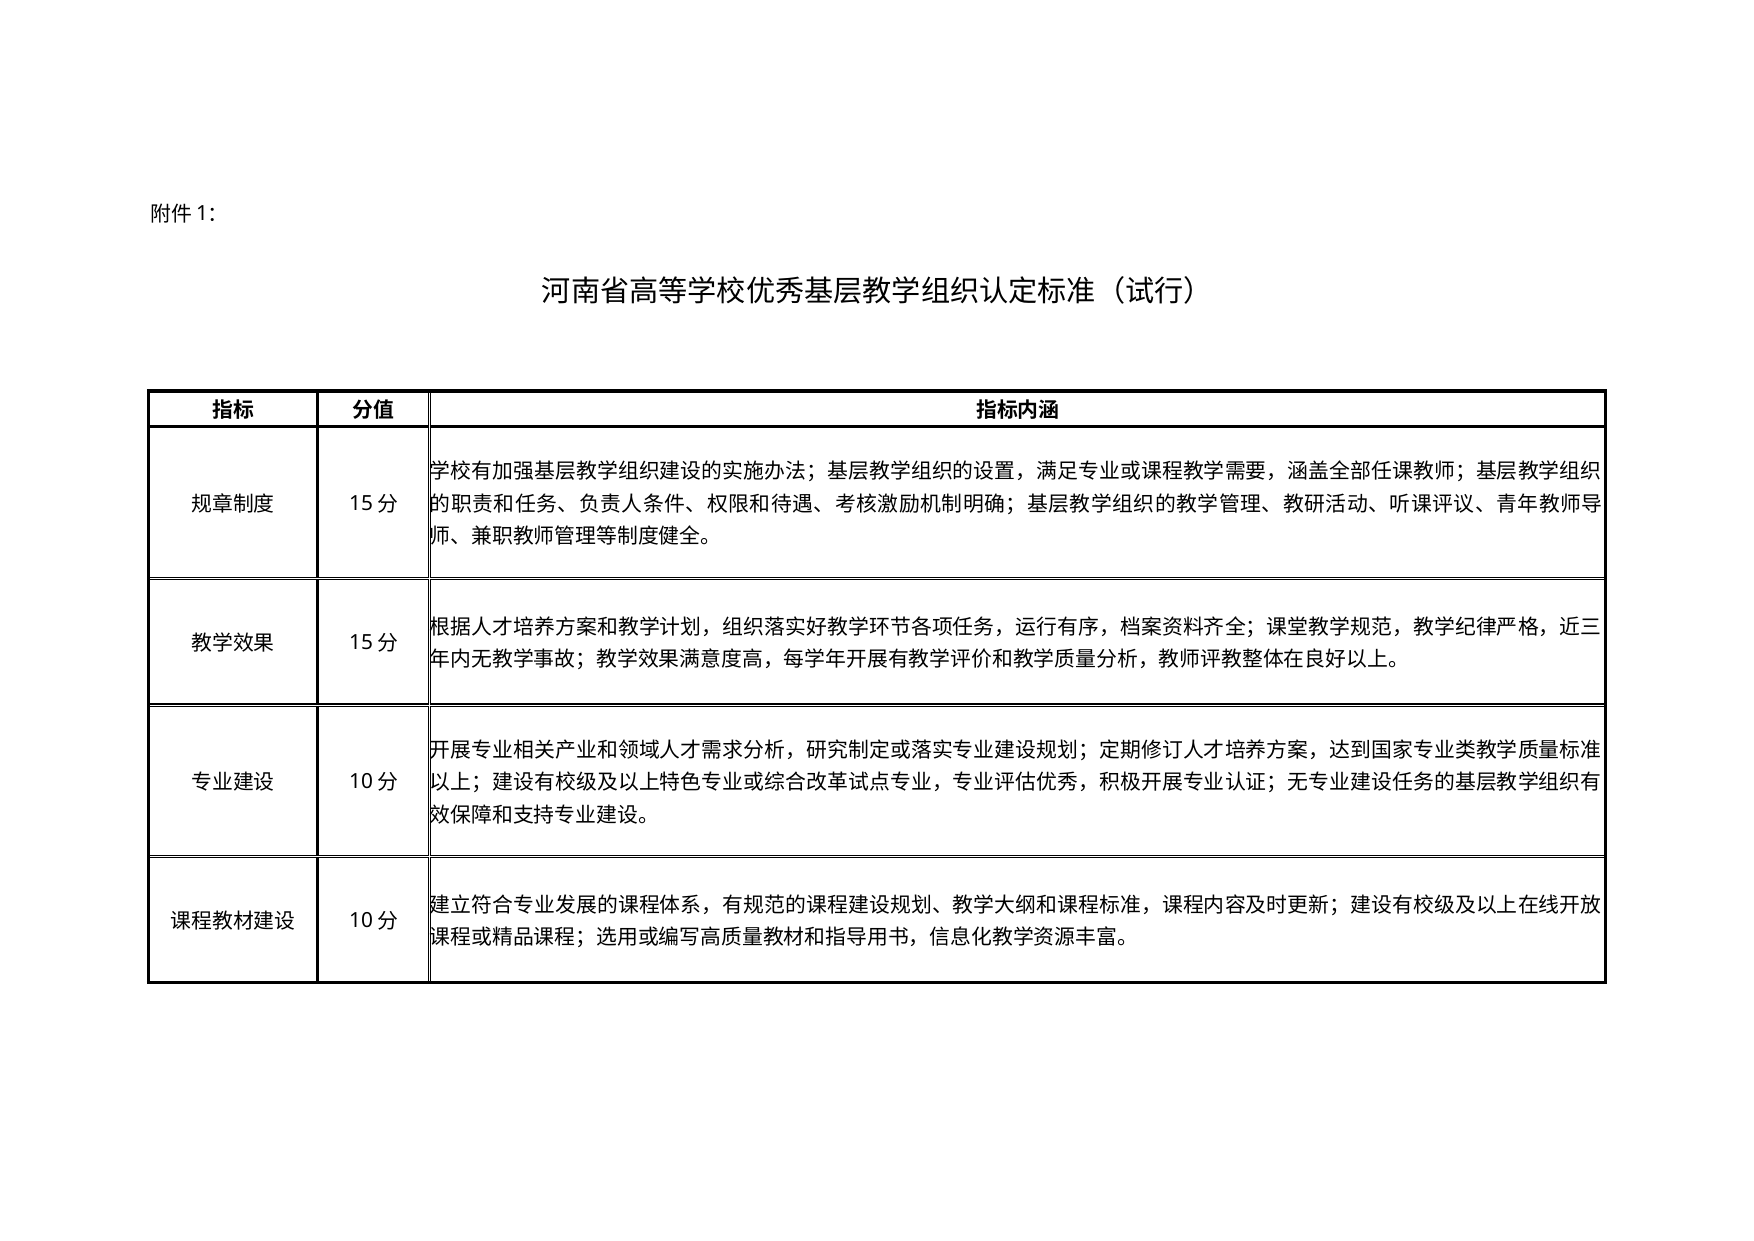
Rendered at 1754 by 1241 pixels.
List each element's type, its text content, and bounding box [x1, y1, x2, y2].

table_cell 15分 [319, 428, 428, 576]
table_cell 教学效果 [150, 580, 316, 703]
text 附件1： [150, 198, 1604, 228]
table_cell 根据人才培养方案和教学计划，组织落实好教学环节各项任务，运行有序，档案资料齐全；课堂教学规范，教学纪律严格，近三年内无教学事故；教学效果满意度高，每学年开展有教学评价和教学质量分析，教师评教整体在良好以上。 [431, 580, 1604, 703]
table_cell 10分 [319, 858, 428, 981]
table_cell 学校有加强基层教学组织建设的实施办法；基层教学组织的设置，满足专业或课程教学需要，涵盖全部任课教师；基层教学组织的职责和任务、负责人条件、权限和待遇、考核激励机制明确；基层教学组织的教学管理、教研活动、听课评议、青年教师导师、兼职教师管理等制度健全。 [431, 428, 1604, 576]
table_header 指标 [150, 393, 316, 425]
table_cell 15分 [319, 580, 428, 703]
table_cell 专业建设 [150, 707, 316, 854]
table_cell 建立符合专业发展的课程体系，有规范的课程建设规划、教学大纲和课程标准，课程内容及时更新；建设有校级及以上在线开放课程或精品课程；选用或编写高质量教材和指导用书，信息化教学资源丰富。 [431, 858, 1604, 981]
table_cell 10分 [319, 707, 428, 854]
table_header 指标内涵 [431, 393, 1604, 425]
table_cell 开展专业相关产业和领域人才需求分析，研究制定或落实专业建设规划；定期修订人才培养方案，达到国家专业类教学质量标准以上；建设有校级及以上特色专业或综合改革试点专业，专业评估优秀，积极开展专业认证；无专业建设任务的基层教学组织有效保障和支持专业建设。 [431, 707, 1604, 854]
table_cell 课程教材建设 [150, 858, 316, 981]
table_header 分值 [319, 393, 428, 425]
text 河南省高等学校优秀基层教学组织认定标准（试行） [150, 268, 1604, 310]
table_cell 规章制度 [150, 428, 316, 576]
